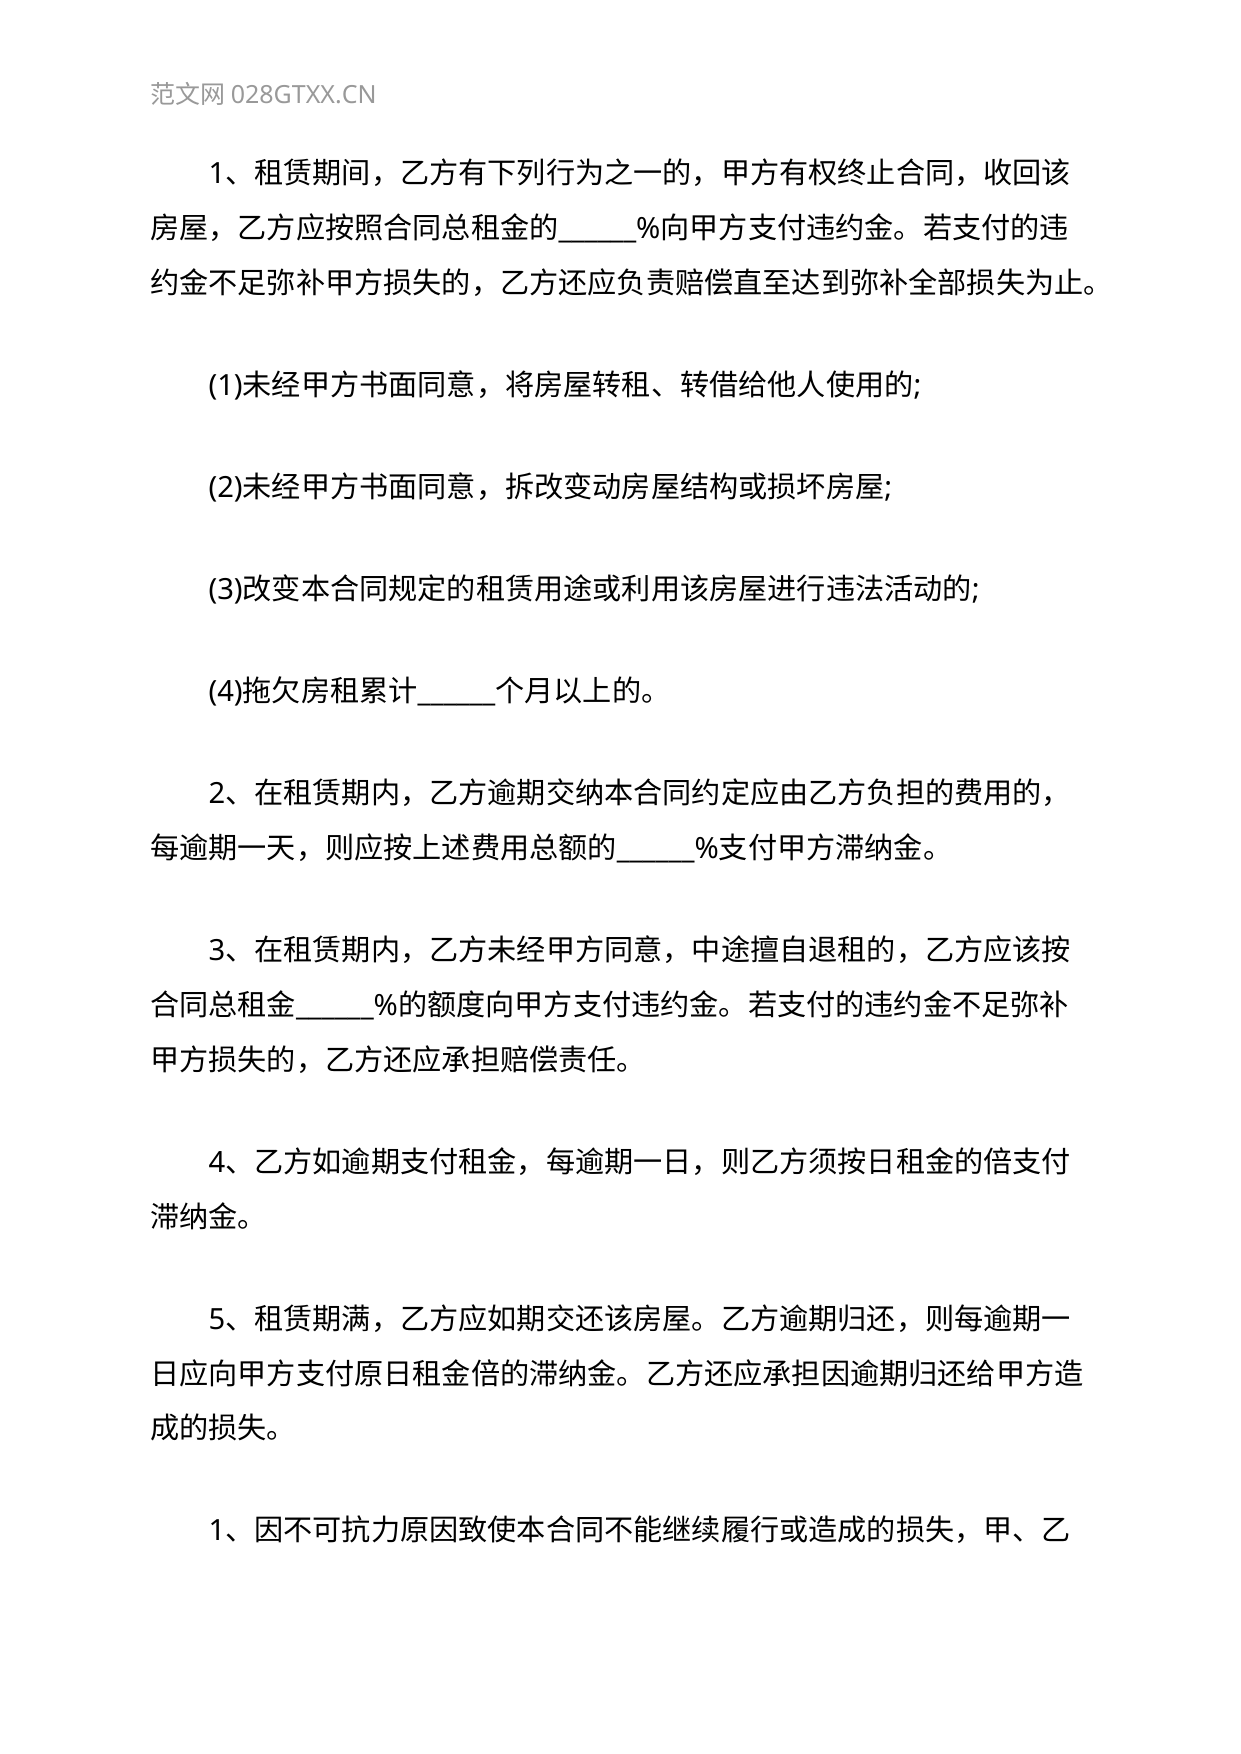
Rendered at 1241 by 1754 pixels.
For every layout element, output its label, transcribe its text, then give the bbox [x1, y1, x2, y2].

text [150, 1507, 1090, 1549]
text 4、乙方如逾期支付租金，每逾期一日，则乙方须按日租金的倍支付滞纳金。 [150, 1138, 1090, 1236]
text (4)拖欠房租累计______个月以上的。 [150, 668, 1090, 710]
text 5、租赁期满，乙方应如期交还该房屋。乙方逾期归还，则每逾期一日应向甲方支付原日租金倍的滞纳金。乙方还应承担因逾期归还给甲方造成的损失。 [150, 1295, 1090, 1447]
text 3、在租赁期内，乙方未经甲方同意，中途擅自退租的，乙方应该按合同总租金______%的额度向甲方支付违约金。若支付的违约金不足弥补甲方损失的，乙方还应承担赔偿责任。 [150, 927, 1090, 1079]
text (1)未经甲方书面同意，将房屋转租、转借给他人使用的; [150, 362, 1090, 404]
text 1、租赁期间，乙方有下列行为之一的，甲方有权终止合同，收回该房屋，乙方应按照合同总租金的______%向甲方支付违约金。若支付的违约金不足弥补甲方损失的，乙方还应负责赔偿直至达到弥补全部损失为止。 [150, 150, 1090, 302]
text 2、在租赁期内，乙方逾期交纳本合同约定应由乙方负担的费用的，每逾期一天，则应按上述费用总额的______%支付甲方滞纳金。 [150, 770, 1090, 867]
text (3)改变本合同规定的租赁用途或利用该房屋进行违法活动的; [150, 566, 1090, 608]
text (2)未经甲方书面同意，拆改变动房屋结构或损坏房屋; [150, 464, 1090, 506]
